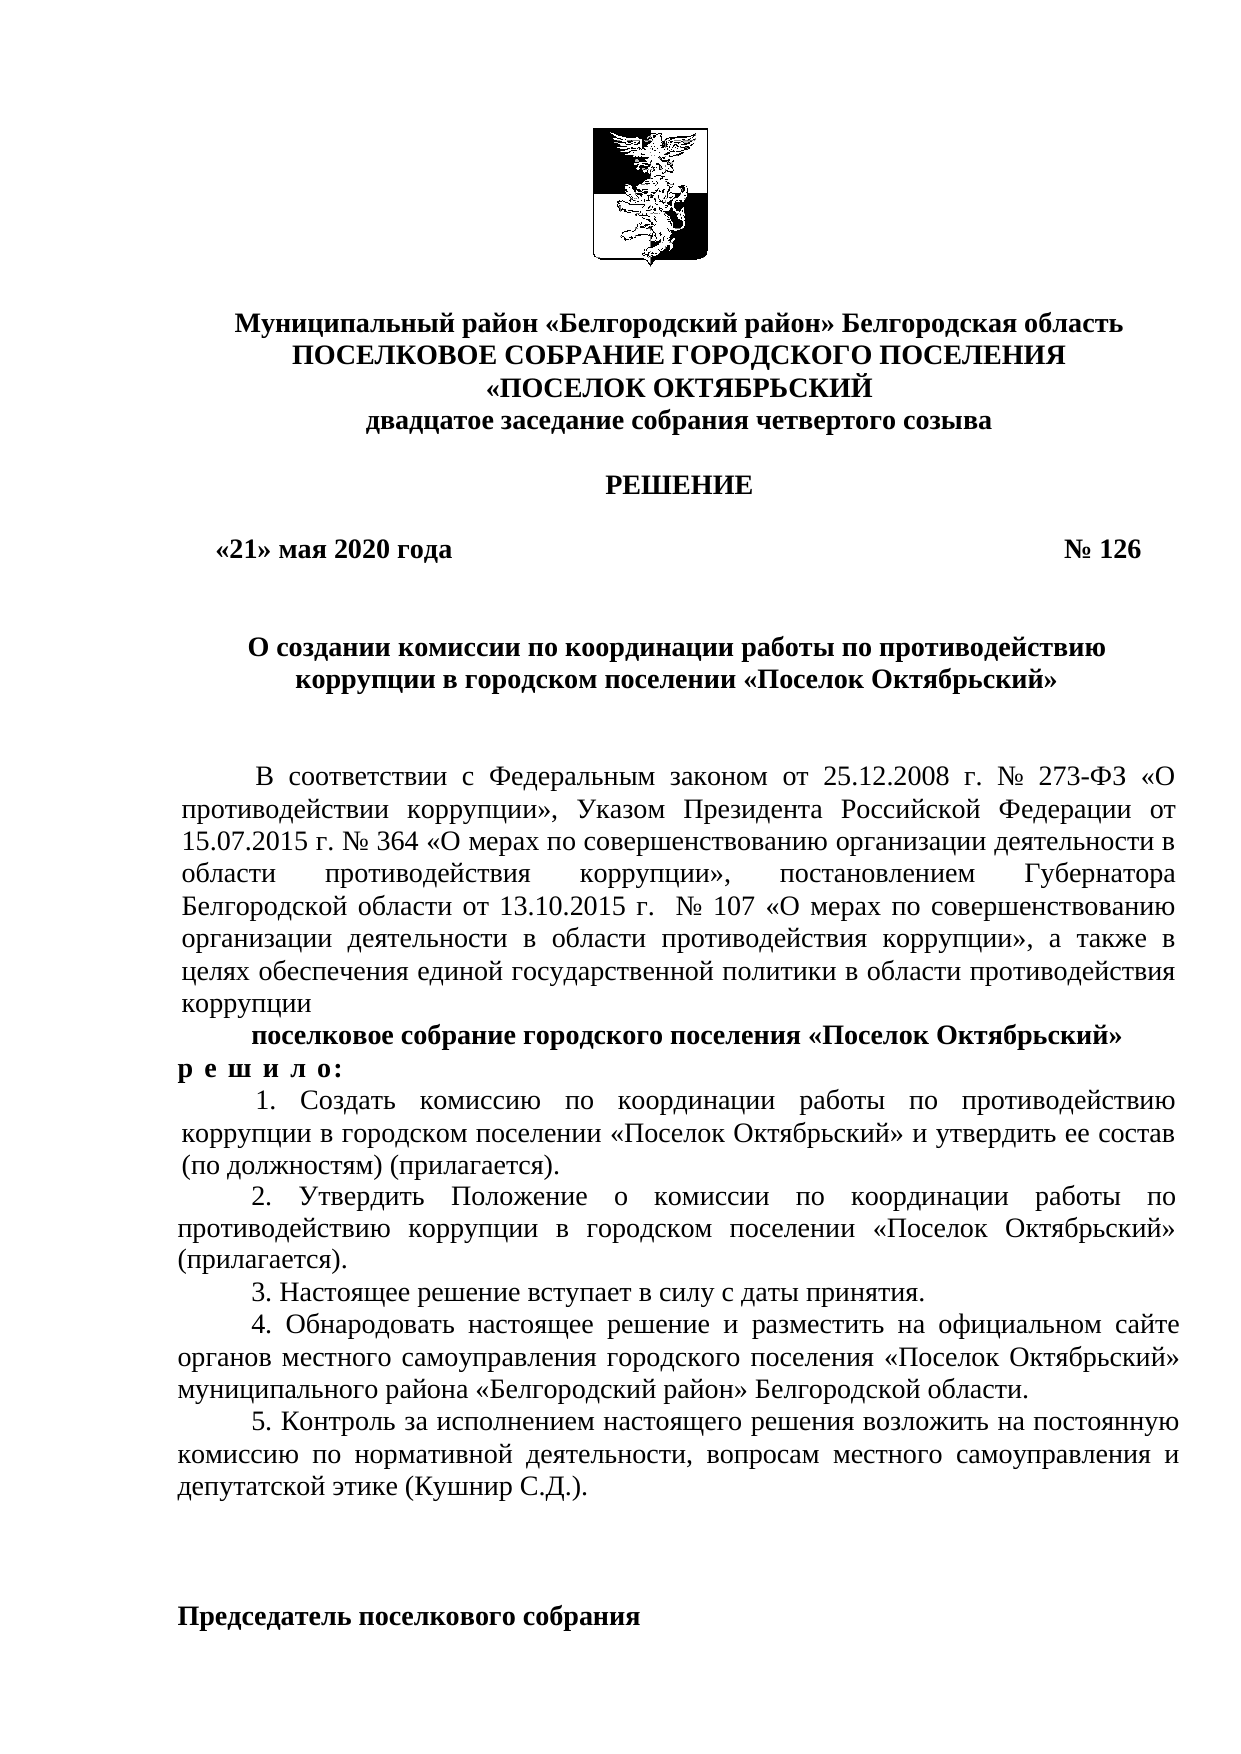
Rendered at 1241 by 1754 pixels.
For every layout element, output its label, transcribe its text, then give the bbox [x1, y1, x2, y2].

text «ПОСЕЛОК ОКТЯБРЬСКИЙ [177, 371, 1181, 403]
text Муниципальный район «Белгородский район» Белгородская область [177, 306, 1181, 338]
text р е ш и л о: [177, 1051, 1181, 1083]
text В соответствии с Федеральным законом от 25.12.2008 г. № 273-ФЗ «О противодействии коррупции», Указом Президента Российской Федерации от 15.07.2015 г. № 364 «О мерах по совершенствованию организации деятельности в области противодействия коррупции», постановлением Губернатора Белгородской области от 13.10.2015 г. № 107 «О мерах по совершенствованию организации деятельности в области противодействия коррупции», а также в целях обеспечения единой государственной политики в области противодействия коррупции [181, 759, 1177, 1018]
text 4. Обнародовать настоящее решение и разместить на официальном сайте органов местного самоуправления городского поселения «Поселок Октябрьский» муниципального района «Белгородский район» Белгородской области. [177, 1307, 1181, 1404]
text «21» мая 2020 года № 126 [177, 533, 1181, 565]
text Председатель поселкового собрания [177, 1599, 1181, 1631]
text 2. Утвердить Положение о комиссии по координации работы по противодействию коррупции в городском поселении «Поселок Октябрьский» (прилагается). [177, 1180, 1177, 1275]
text О создании комиссии по координации работы по противодействию коррупции в городском поселении «Поселок Октябрьский» [181, 630, 1172, 694]
text двадцатое заседание собрания четвертого созыва [177, 403, 1181, 435]
text РЕШЕНИЕ [177, 468, 1181, 500]
text поселковое собрание городского поселения «Поселок Октябрьский» [177, 1018, 1181, 1051]
text 5. Контроль за исполнением настоящего решения возложить на постоянную комиссию по нормативной деятельности, вопросам местного самоуправления и депутатской этике (Кушнир С.Д.). [177, 1404, 1181, 1502]
text ПОСЕЛКОВОЕ СОБРАНИЕ ГОРОДСКОГО ПОСЕЛЕНИЯ [177, 338, 1181, 371]
text 3. Настоящее решение вступает в силу с даты принятия. [251, 1275, 1181, 1307]
text 1. Создать комиссию по координации работы по противодействию коррупции в городском поселении «Поселок Октябрьский» и утвердить ее состав (по должностям) (прилагается). [181, 1083, 1177, 1180]
picture [590, 126, 711, 272]
